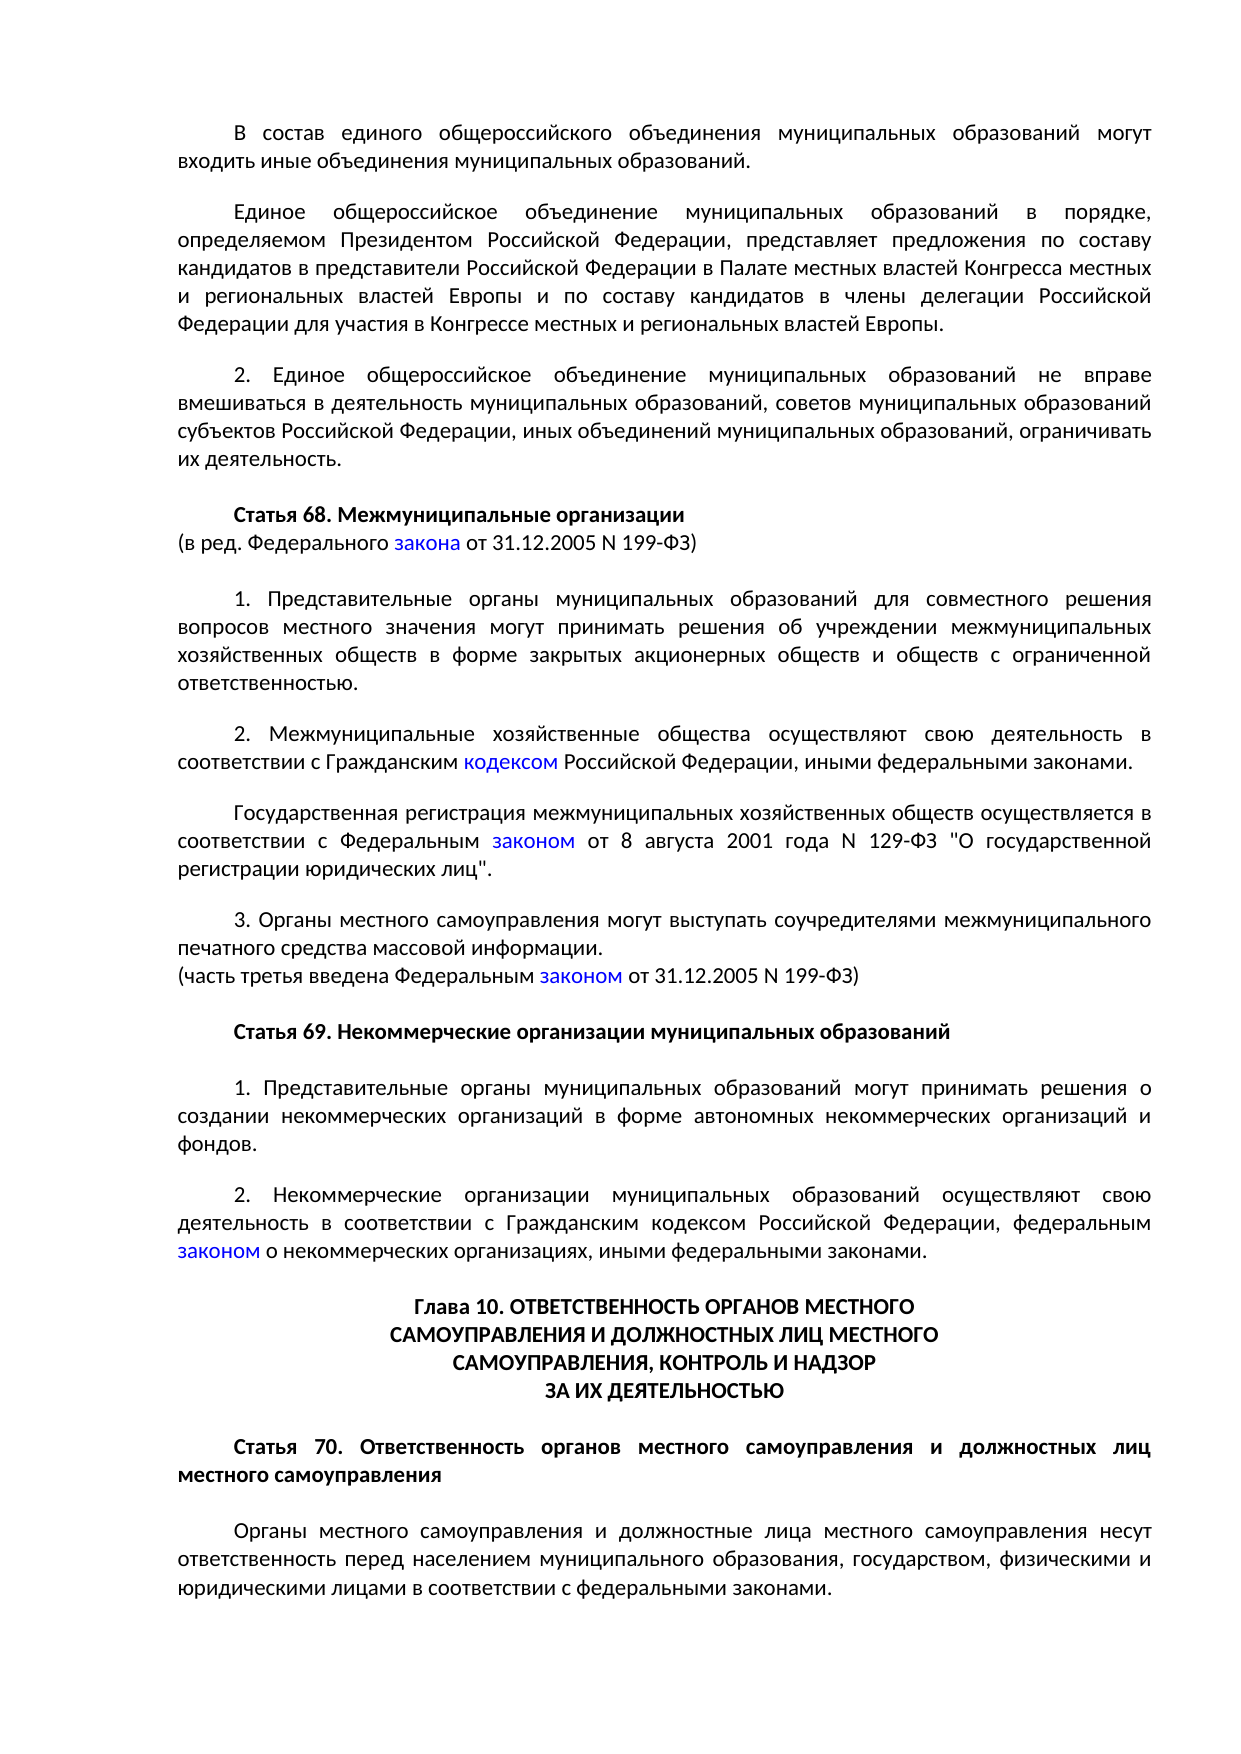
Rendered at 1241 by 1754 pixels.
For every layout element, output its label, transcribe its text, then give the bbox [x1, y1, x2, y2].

text Единое общероссийское объединение муниципальных образований в порядке, определяемом Президентом Российской Федерации, представляет предложения по составу кандидатов в представители Российской Федерации в Палате местных властей Конгресса местных и региональных властей Европы и по составу кандидатов в члены делегации Российской Федерации для участия в Конгрессе местных и региональных властей Европы. [177, 197, 1152, 337]
text 1. Представительные органы муниципальных образований для совместного решения вопросов местного значения могут принимать решения об учреждении межмуниципальных хозяйственных обществ в форме закрытых акционерных обществ и обществ с ограниченной ответственностью. [177, 584, 1152, 696]
text 3. Органы местного самоуправления могут выступать соучредителями межмуниципального печатного средства массовой информации. [177, 905, 1152, 961]
text 1. Представительные органы муниципальных образований могут принимать решения о создании некоммерческих организаций в форме автономных некоммерческих организаций и фондов. [177, 1073, 1152, 1157]
title ЗА ИХ ДЕЯТЕЛЬНОСТЬЮ [177, 1376, 1152, 1404]
title Статья 69. Некоммерческие организации муниципальных образований [177, 1017, 1152, 1045]
title Статья 68. Межмуниципальные организации [177, 500, 1152, 528]
text 2. Межмуниципальные хозяйственные общества осуществляют свою деятельность в соответствии с Гражданским кодексом Российской Федерации, иными федеральными законами. [177, 719, 1152, 775]
text Органы местного самоуправления и должностные лица местного самоуправления несут ответственность перед населением муниципального образования, государством, физическими и юридическими лицами в соответствии с федеральными законами. [177, 1517, 1152, 1601]
title САМОУПРАВЛЕНИЯ, КОНТРОЛЬ И НАДЗОР [177, 1348, 1152, 1376]
text В состав единого общероссийского объединения муниципальных образований могут входить иные объединения муниципальных образований. [177, 118, 1152, 174]
text 2. Некоммерческие организации муниципальных образований осуществляют свою деятельность в соответствии с Гражданским кодексом Российской Федерации, федеральным законом о некоммерческих организациях, иными федеральными законами. [177, 1180, 1152, 1264]
text (в ред. Федерального закона от 31.12.2005 N 199-ФЗ) [177, 528, 1152, 556]
text Государственная регистрация межмуниципальных хозяйственных обществ осуществляется в соответствии с Федеральным законом от 8 августа 2001 года N 129-ФЗ "О государственной регистрации юридических лиц". [177, 798, 1152, 882]
text 2. Единое общероссийское объединение муниципальных образований не вправе вмешиваться в деятельность муниципальных образований, советов муниципальных образований субъектов Российской Федерации, иных объединений муниципальных образований, ограничивать их деятельность. [177, 360, 1152, 472]
text (часть третья введена Федеральным законом от 31.12.2005 N 199-ФЗ) [177, 961, 1152, 989]
title САМОУПРАВЛЕНИЯ И ДОЛЖНОСТНЫХ ЛИЦ МЕСТНОГО [177, 1320, 1152, 1348]
title Статья 70. Ответственность органов местного самоуправления и должностных лиц местного самоуправления [177, 1432, 1152, 1488]
title Глава 10. ОТВЕТСТВЕННОСТЬ ОРГАНОВ МЕСТНОГО [177, 1292, 1152, 1320]
